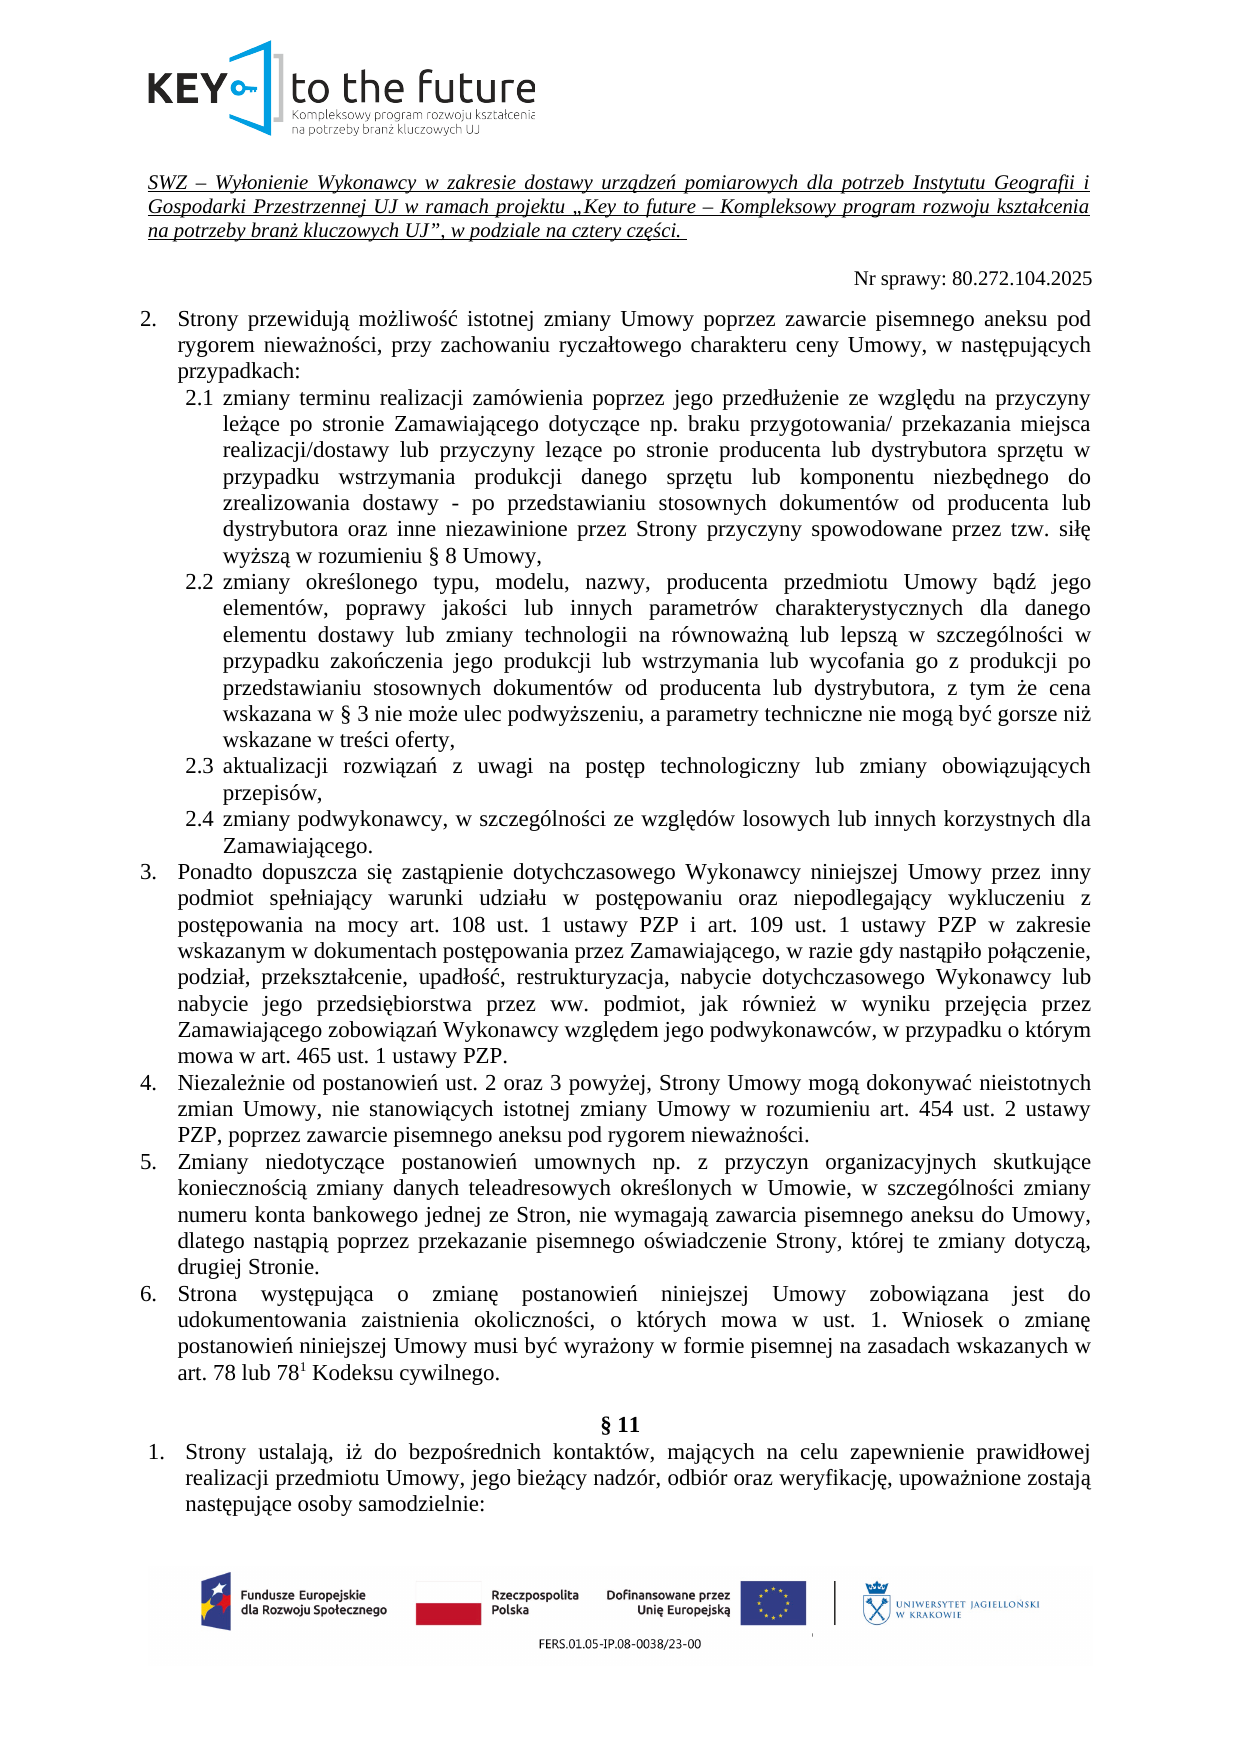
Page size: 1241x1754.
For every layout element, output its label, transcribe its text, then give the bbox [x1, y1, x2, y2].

picture [272, 40, 535, 136]
list Ponadto dopuszcza się zastąpienie dotychczasowego Wykonawcy niniejszej Umowy przez inny podmiot spełniający warunki udziału w postępowaniu oraz niepodlegający wykluczeniu z postępowania na mocy art. 108 ust. 1 ustawy PZP i art. 109 ust. 1 ustawy PZP w zakresie wskazanym w dokumentach postępowania przez Zamawiającego, w razie gdy nastąpiło połączenie, podział, przekształcenie, upadłość, restrukturyzacja, nabycie dotychczasowego Wykonawcy lub nabycie jego przedsiębiorstwa przez ww. podmiot, jak również w wyniku przejęcia przez Zamawiającego zobowiązań Wykonawcy względem jego podwykonawców, w przypadku o którym mowa w art. 465 ust. 1 ustawy PZP. [140, 858, 1092, 1069]
text § 11 [148, 1411, 1092, 1438]
picture [148, 40, 268, 136]
list zmiany terminu realizacji zamówienia poprzez jego przedłużenie ze względu na przyczyny leżące po stronie Zamawiającego dotyczące np. braku przygotowania/ przekazania miejsca realizacji/dostawy lub przyczyny lezące po stronie producenta lub dystrybutora sprzętu w przypadku wstrzymania produkcji danego sprzętu lub komponentu niezbędnego do zrealizowania dostawy - po przedstawianiu stosownych dokumentów od producenta lub dystrybutora oraz inne niezawinione przez Strony przyczyny spowodowane przez tzw. siłę wyższą w rozumieniu § 8 Umowy, [185, 384, 1092, 568]
picture [147, 1566, 1093, 1666]
list zmiany określonego typu, modelu, nazwy, producenta przedmiotu Umowy bądź jego elementów, poprawy jakości lub innych parametrów charakterystycznych dla danego elementu dostawy lub zmiany technologii na równoważną lub lepszą w szczególności w przypadku zakończenia jego produkcji lub wstrzymania lub wycofania go z produkcji po przedstawianiu stosownych dokumentów od producenta lub dystrybutora, z tym że cena wskazana w § 3 nie może ulec podwyższeniu, a parametry techniczne nie mogą być gorsze niż wskazane w treści oferty, [185, 568, 1092, 753]
list Niezależnie od postanowień ust. 2 oraz 3 powyżej, Strony Umowy mogą dokonywać nieistotnych zmian Umowy, nie stanowiących istotnej zmiany Umowy w rozumieniu art. 454 ust. 2 ustawy PZP, poprzez zawarcie pisemnego aneksu pod rygorem nieważności. [140, 1069, 1092, 1148]
list aktualizacji rozwiązań z uwagi na postęp technologiczny lub zmiany obowiązujących przepisów, [185, 753, 1092, 805]
list Strony przewidują możliwość istotnej zmiany Umowy poprzez zawarcie pisemnego aneksu pod rygorem nieważności, przy zachowaniu ryczałtowego charakteru ceny Umowy, w następujących przypadkach: [140, 304, 1092, 384]
list zmiany podwykonawcy, w szczególności ze względów losowych lub innych korzystnych dla Zamawiającego. [185, 805, 1092, 858]
list Strona występująca o zmianę postanowień niniejszej Umowy zobowiązana jest do udokumentowania zaistnienia okoliczności, o których mowa w ust. 1. Wniosek o zmianę postanowień niniejszej Umowy musi być wyrażony w formie pisemnej na zasadach wskazanych w art. 78 lub 781 Kodeksu cywilnego. [140, 1280, 1092, 1385]
list Strony ustalają, iż do bezpośrednich kontaktów, mających na celu zapewnienie prawidłowej realizacji przedmiotu Umowy, jego bieżący nadzór, odbiór oraz weryfikację, upoważnione zostają następujące osoby samodzielnie: [148, 1438, 1092, 1517]
list Zmiany niedotyczące postanowień umownych np. z przyczyn organizacyjnych skutkujące koniecznością zmiany danych teleadresowych określonych w Umowie, w szczególności zmiany numeru konta bankowego jednej ze Stron, nie wymagają zawarcia pisemnego aneksu do Umowy, dlatego nastąpią poprzez przekazanie pisemnego oświadczenie Strony, której te zmiany dotyczą, drugiej Stronie. [140, 1148, 1092, 1280]
